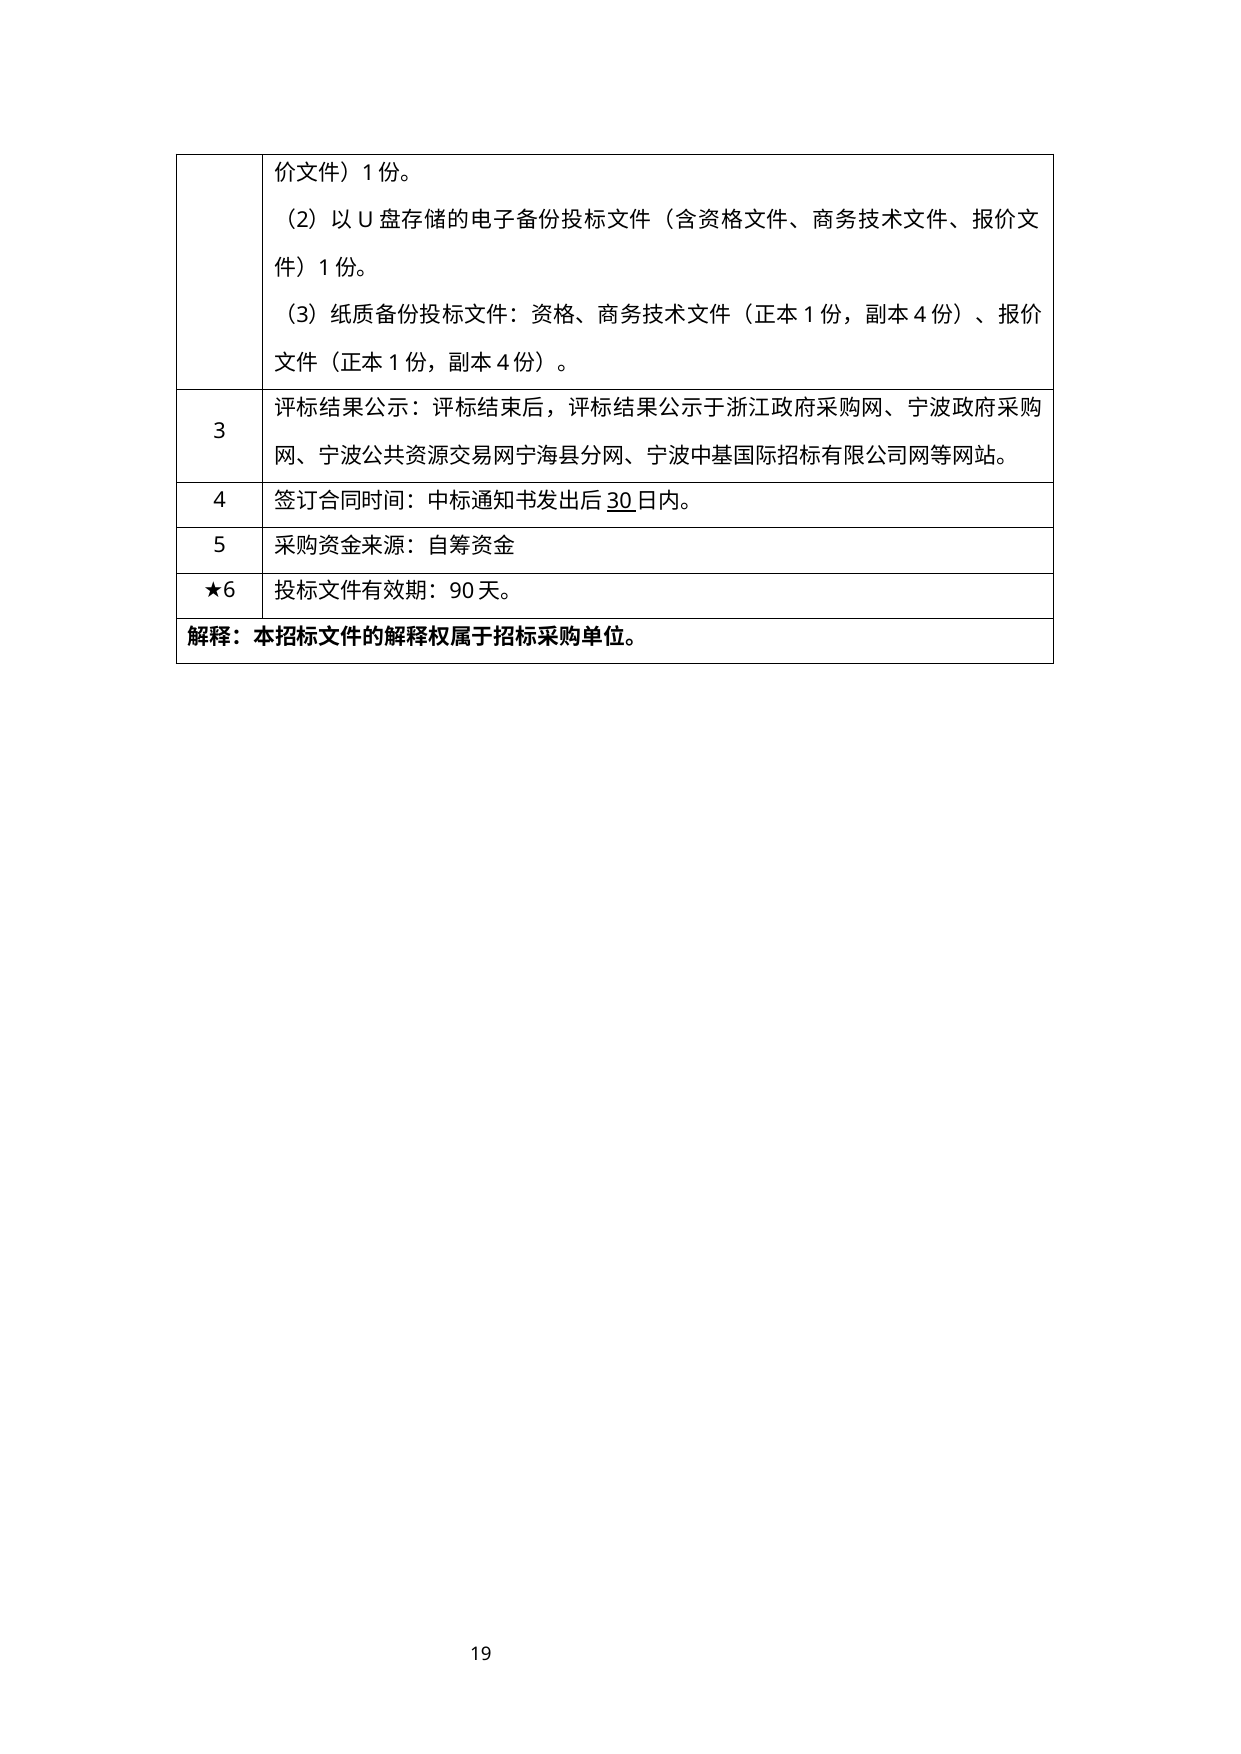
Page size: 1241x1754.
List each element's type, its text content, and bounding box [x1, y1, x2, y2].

table_cell 2 [177, 155, 262, 389]
table_cell 投标文件有效期：90天。 [263, 574, 1053, 618]
table_cell 3 [177, 390, 262, 482]
table_cell 4 [177, 483, 262, 527]
table_cell 采购资金来源：自筹资金 [263, 528, 1053, 572]
table_cell ★6 [177, 574, 262, 618]
table_cell 签订合同时间：中标通知书发出后30日内。 [263, 483, 1053, 527]
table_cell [263, 155, 1053, 389]
table_cell 5 [177, 528, 262, 572]
table_cell 评标结果公示：评标结束后，评标结果公示于浙江政府采购网、宁波政府采购网、宁波公共资源交易网宁海县分网、宁波中基国际招标有限公司网等网站。 [263, 390, 1053, 482]
table_cell 解释：本招标文件的解释权属于招标采购单位。 [177, 619, 1053, 663]
